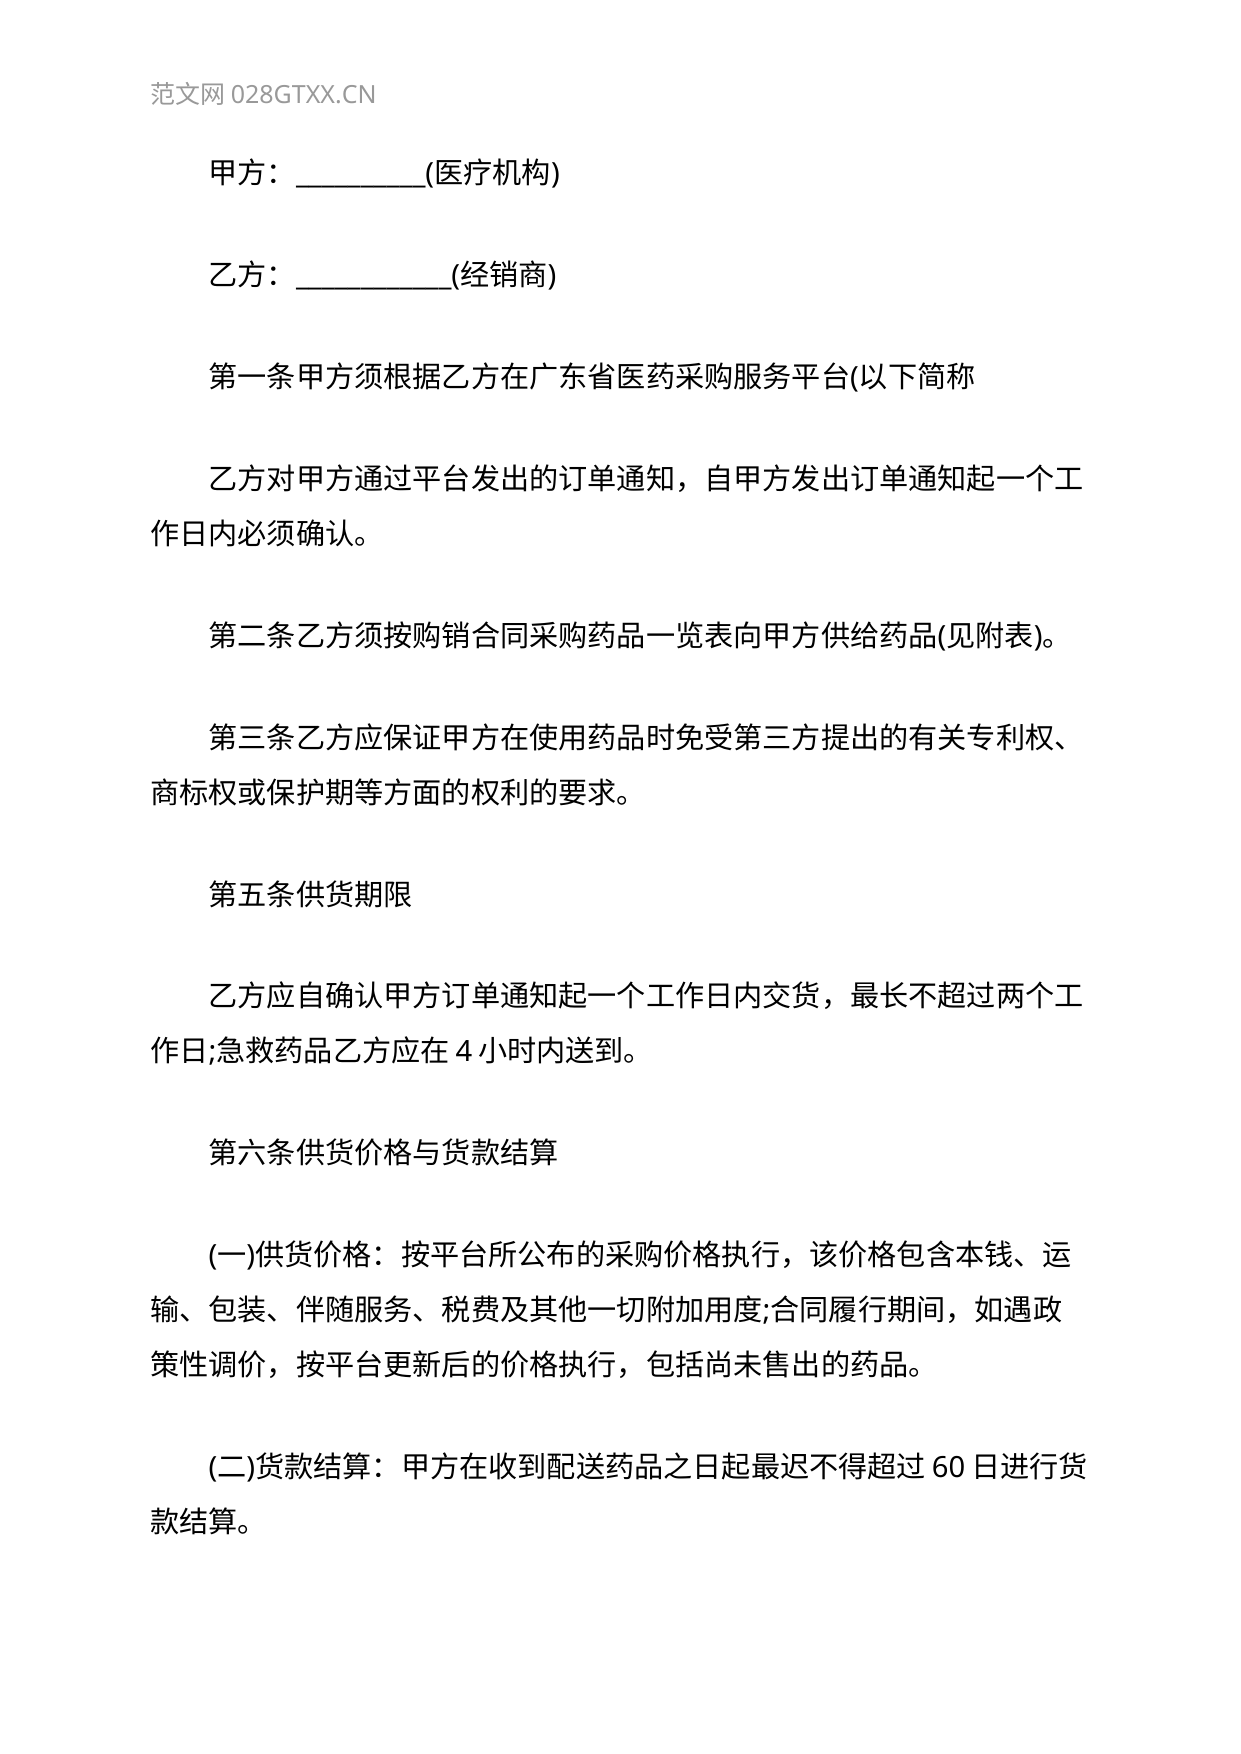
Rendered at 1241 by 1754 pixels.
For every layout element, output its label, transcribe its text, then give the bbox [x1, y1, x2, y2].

text 第三条乙方应保证甲方在使用药品时免受第三方提出的有关专利权、商标权或保护期等方面的权利的要求。 [150, 714, 1090, 812]
text 第五条供货期限 [150, 871, 1090, 913]
text 第六条供货价格与货款结算 [150, 1130, 1090, 1172]
text 甲方：__________(医疗机构) [150, 150, 1090, 192]
text 乙方：____________(经销商) [150, 252, 1090, 294]
text 乙方应自确认甲方订单通知起一个工作日内交货，最长不超过两个工作日;急救药品乙方应在4小时内送到。 [150, 973, 1090, 1070]
text 第二条乙方须按购销合同采购药品一览表向甲方供给药品(见附表)。 [150, 613, 1090, 655]
text (二)货款结算：甲方在收到配送药品之日起最迟不得超过60日进行货款结算。 [150, 1443, 1090, 1541]
text 第一条甲方须根据乙方在广东省医药采购服务平台(以下简称 [150, 354, 1090, 396]
text 乙方对甲方通过平台发出的订单通知，自甲方发出订单通知起一个工作日内必须确认。 [150, 456, 1090, 553]
text (一)供货价格：按平台所公布的采购价格执行，该价格包含本钱、运输、包装、伴随服务、税费及其他一切附加用度;合同履行期间，如遇政策性调价，按平台更新后的价格执行，包括尚未售出的药品。 [150, 1232, 1090, 1384]
